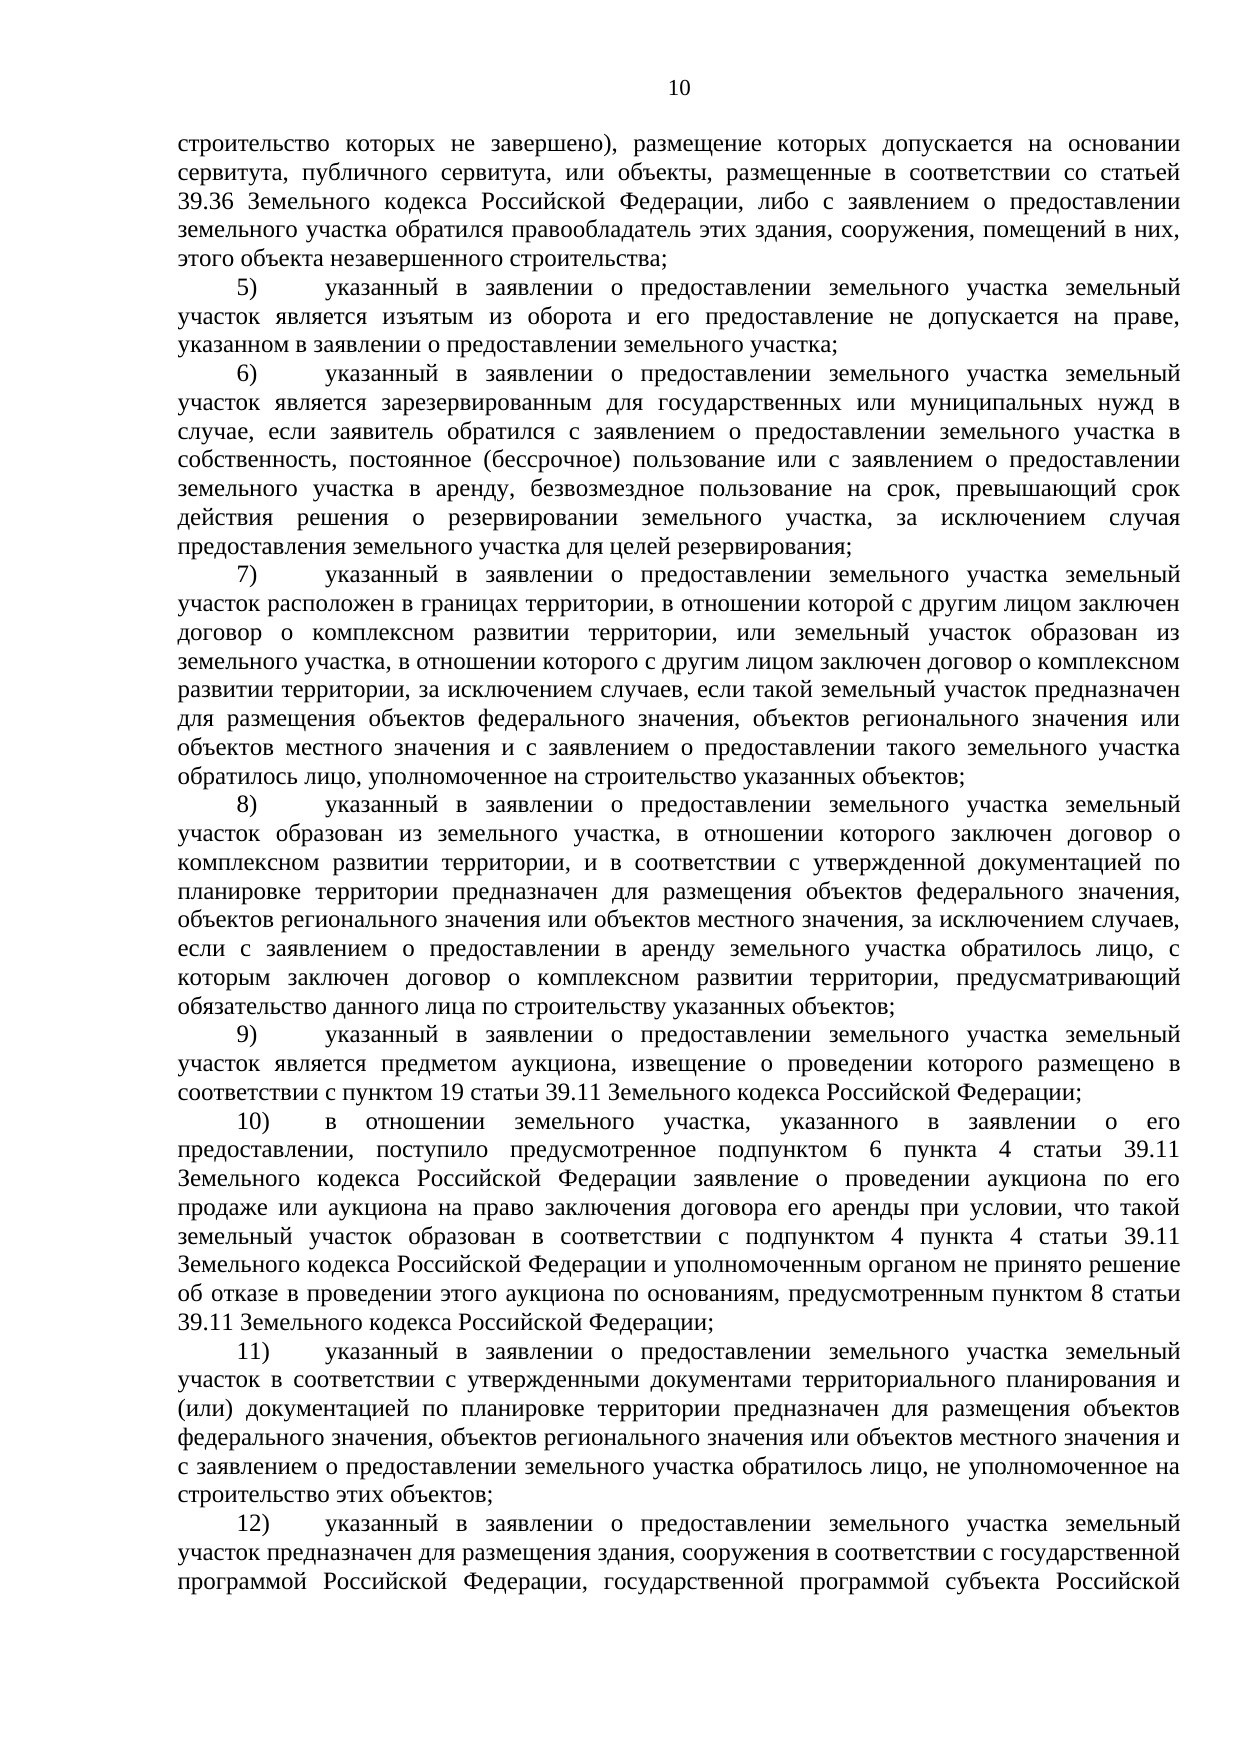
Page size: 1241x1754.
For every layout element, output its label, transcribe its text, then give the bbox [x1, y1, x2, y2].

list указанный в заявлении о предоставлении земельного участка земельный участок расположен в границах территории, в отношении которой с другим лицом заключен договор о комплексном развитии территории, или земельный участок образован из земельного участка, в отношении которого с другим лицом заключен договор о комплексном развитии территории, за исключением случаев, если такой земельный участок предназначен для размещения объектов федерального значения, объектов регионального значения или объектов местного значения и с заявлением о предоставлении такого земельного участка обратилось лицо, уполномоченное на строительство указанных объектов; [177, 559, 1181, 789]
list указанный в заявлении о предоставлении земельного участка земельный участок является предметом аукциона, извещение о проведении которого размещено в соответствии с пунктом 19 статьи 39.11 Земельного кодекса Российской Федерации; [177, 1019, 1181, 1106]
list в отношении земельного участка, указанного в заявлении о его предоставлении, поступило предусмотренное подпунктом 6 пункта 4 статьи 39.11 Земельного кодекса Российской Федерации заявление о проведении аукциона по его продаже или аукциона на право заключения договора его аренды при условии, что такой земельный участок образован в соответствии с подпунктом 4 пункта 4 статьи 39.11 Земельного кодекса Российской Федерации и уполномоченным органом не принято решение об отказе в проведении этого аукциона по основаниям, предусмотренным пунктом 8 статьи 39.11 Земельного кодекса Российской Федерации; [177, 1106, 1181, 1336]
list указанный в заявлении о предоставлении земельного участка земельный участок в соответствии с утвержденными документами территориального планирования и (или) документацией по планировке территории предназначен для размещения объектов федерального значения, объектов регионального значения или объектов местного значения и с заявлением о предоставлении земельного участка обратилось лицо, не уполномоченное на строительство этих объектов; [177, 1336, 1181, 1508]
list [177, 1508, 1181, 1594]
list указанный в заявлении о предоставлении земельного участка земельный участок образован из земельного участка, в отношении которого заключен договор о комплексном развитии территории, и в соответствии с утвержденной документацией по планировке территории предназначен для размещения объектов федерального значения, объектов регионального значения или объектов местного значения, за исключением случаев, если с заявлением о предоставлении в аренду земельного участка обратилось лицо, с которым заключен договор о комплексном развитии территории, предусматривающий обязательство данного лица по строительству указанных объектов; [177, 789, 1181, 1019]
list указанный в заявлении о предоставлении земельного участка земельный участок является изъятым из оборота и его предоставление не допускается на праве, указанном в заявлении о предоставлении земельного участка; [177, 272, 1181, 358]
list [177, 128, 1181, 272]
list указанный в заявлении о предоставлении земельного участка земельный участок является зарезервированным для государственных или муниципальных нужд в случае, если заявитель обратился с заявлением о предоставлении земельного участка в собственность, постоянное (бессрочное) пользование или с заявлением о предоставлении земельного участка в аренду, безвозмездное пользование на срок, превышающий срок действия решения о резервировании земельного участка, за исключением случая предоставления земельного участка для целей резервирования; [177, 358, 1181, 559]
